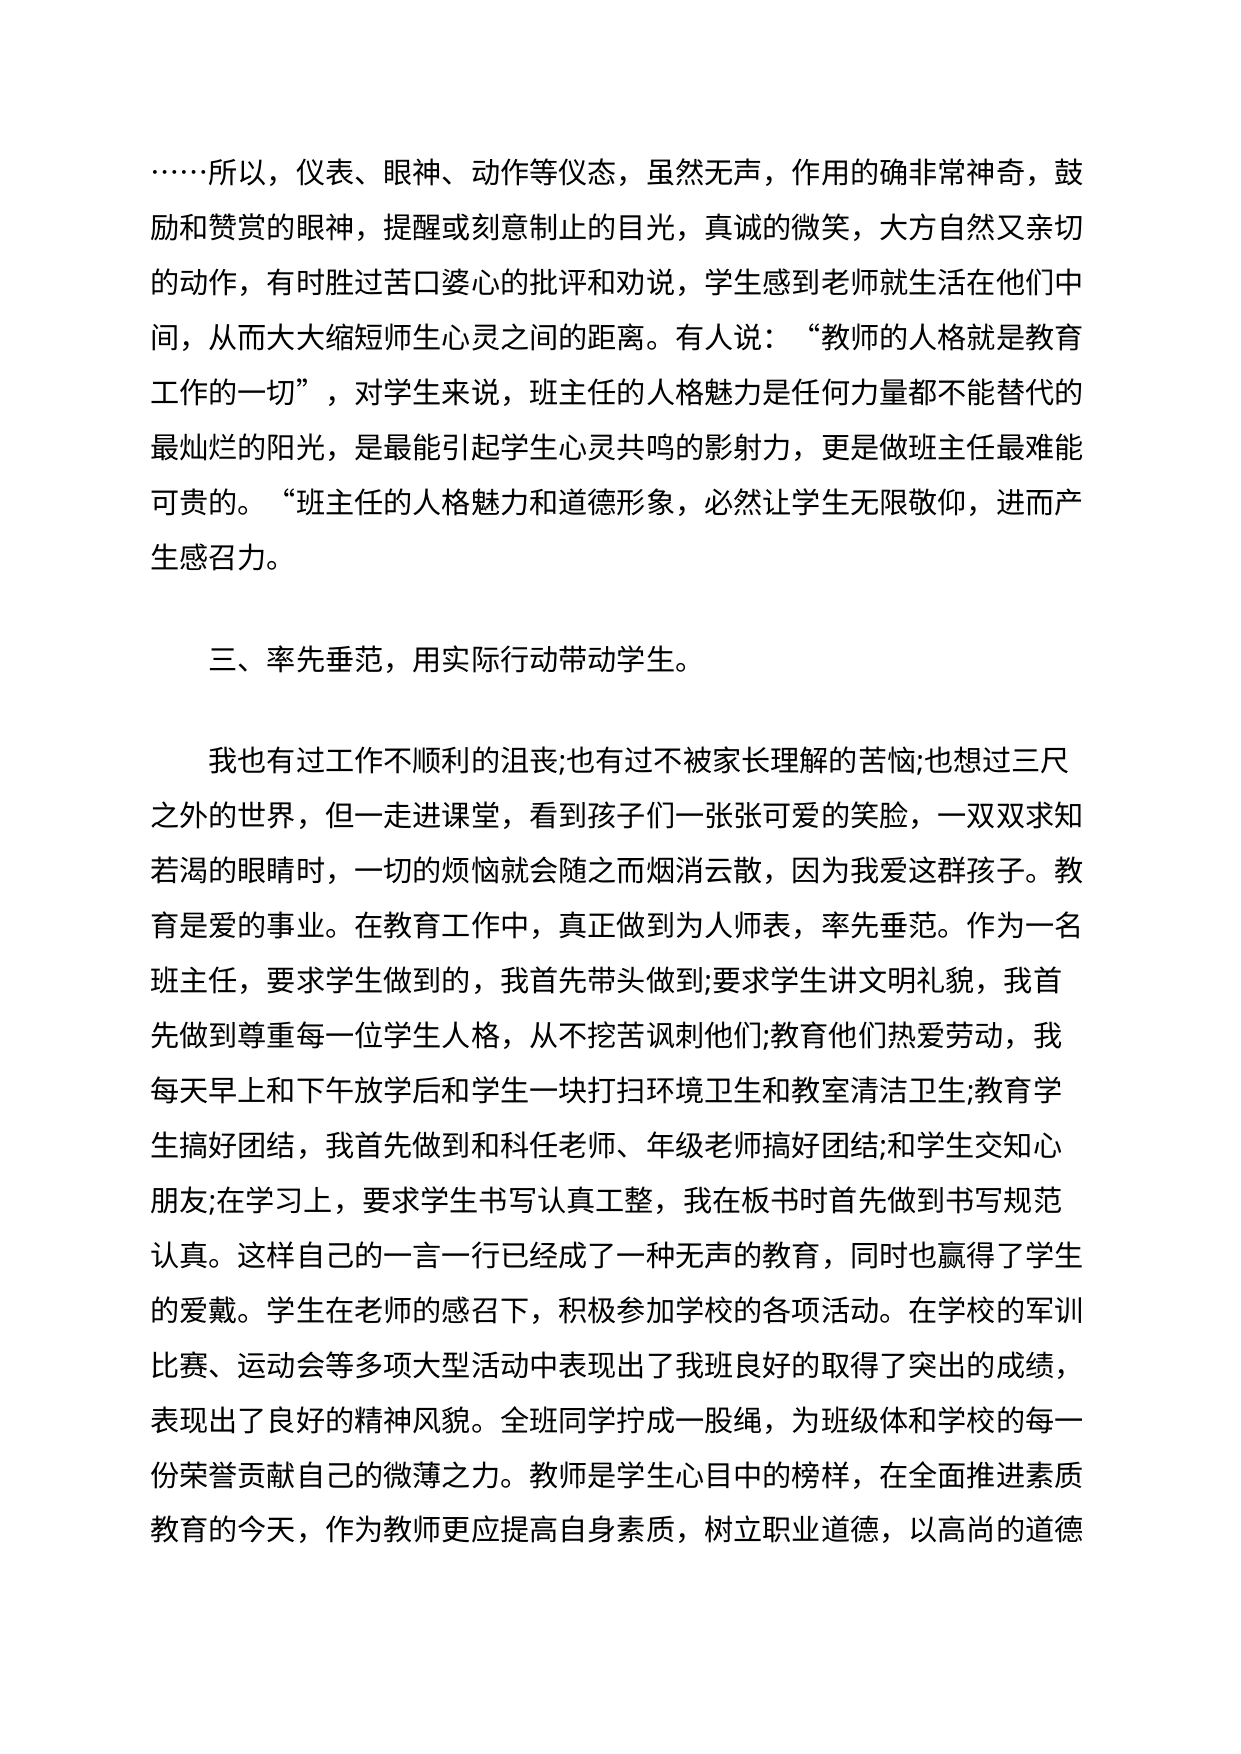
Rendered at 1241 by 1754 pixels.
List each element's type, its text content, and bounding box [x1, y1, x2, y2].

text 三、率先垂范，用实际行动带动学生。 [150, 636, 1090, 678]
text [150, 738, 1090, 1549]
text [150, 150, 1090, 577]
